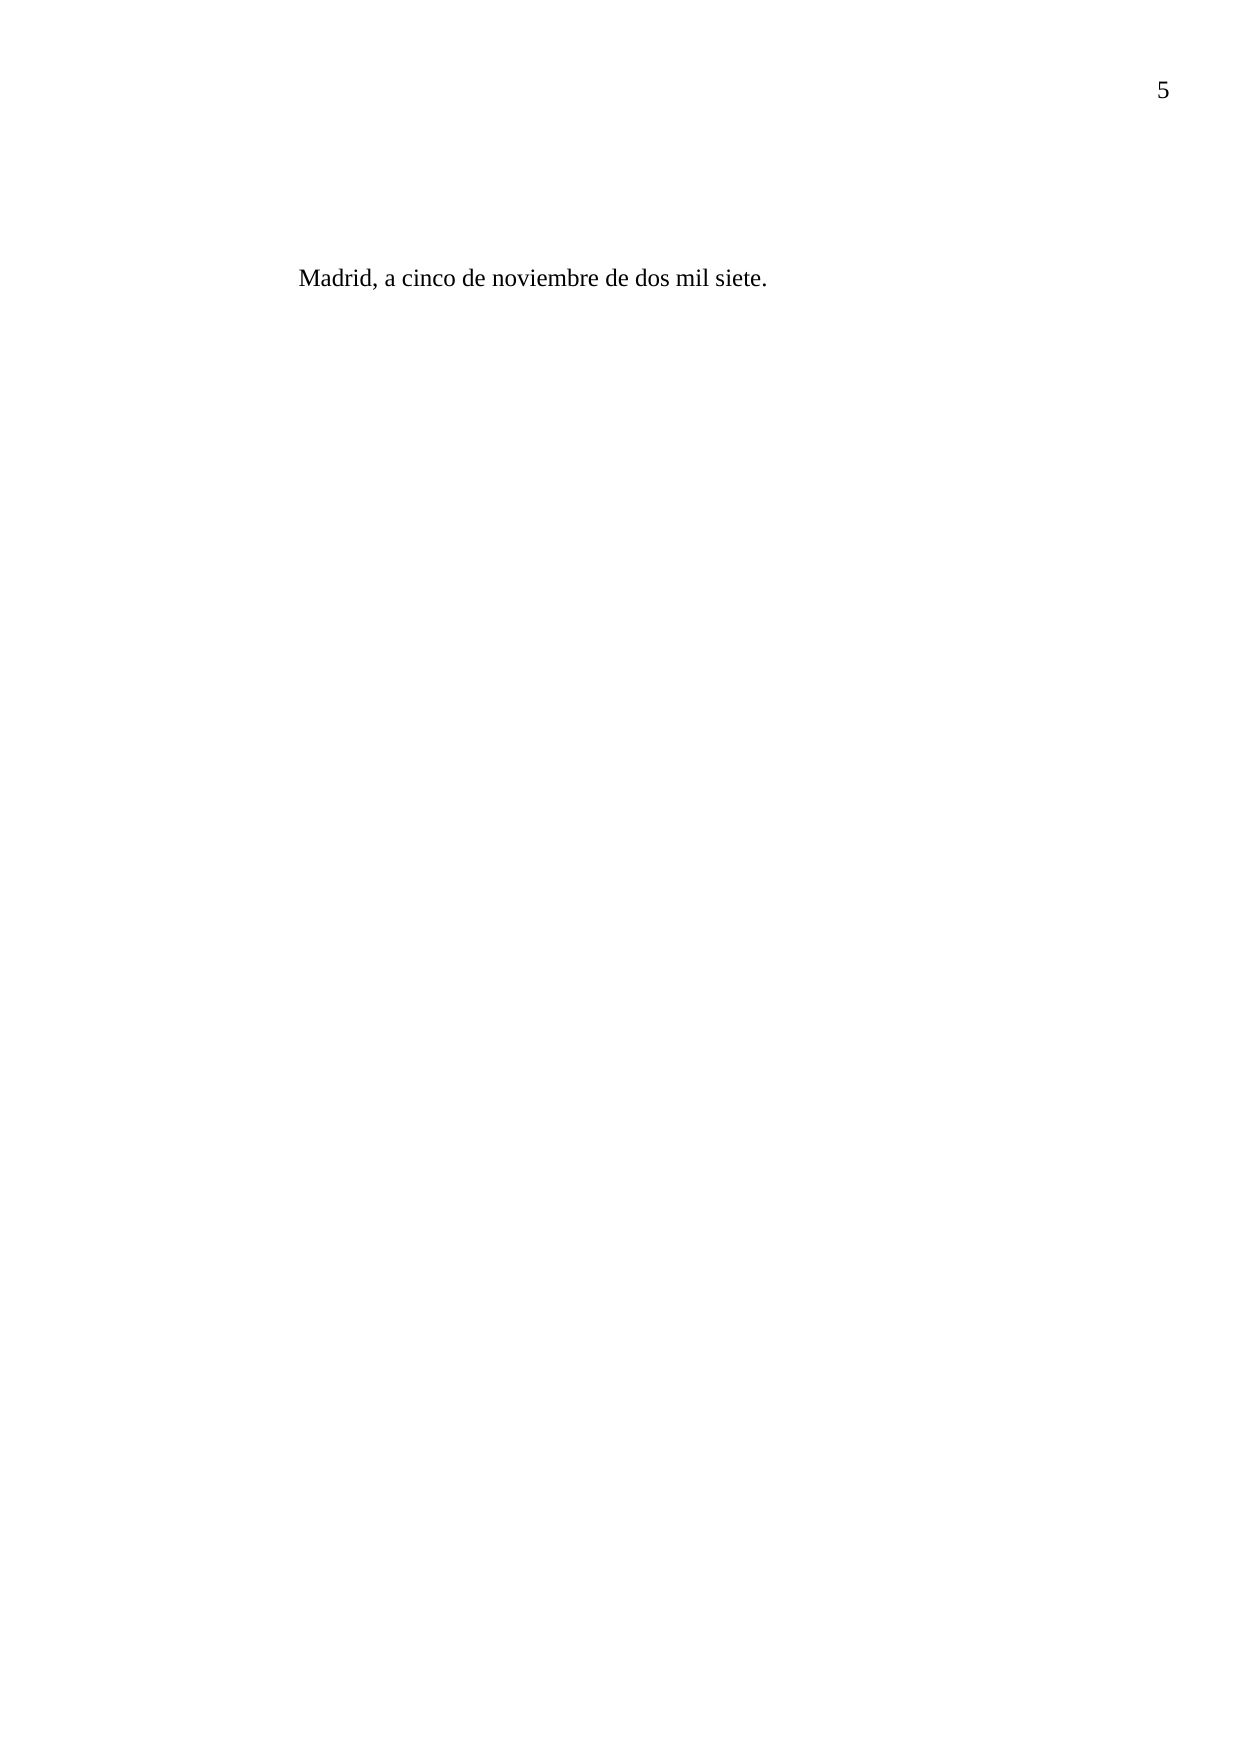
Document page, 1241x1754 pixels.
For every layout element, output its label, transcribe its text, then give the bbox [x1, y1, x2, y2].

text Madrid, a cinco de noviembre de dos mil siete. [224, 263, 1169, 292]
